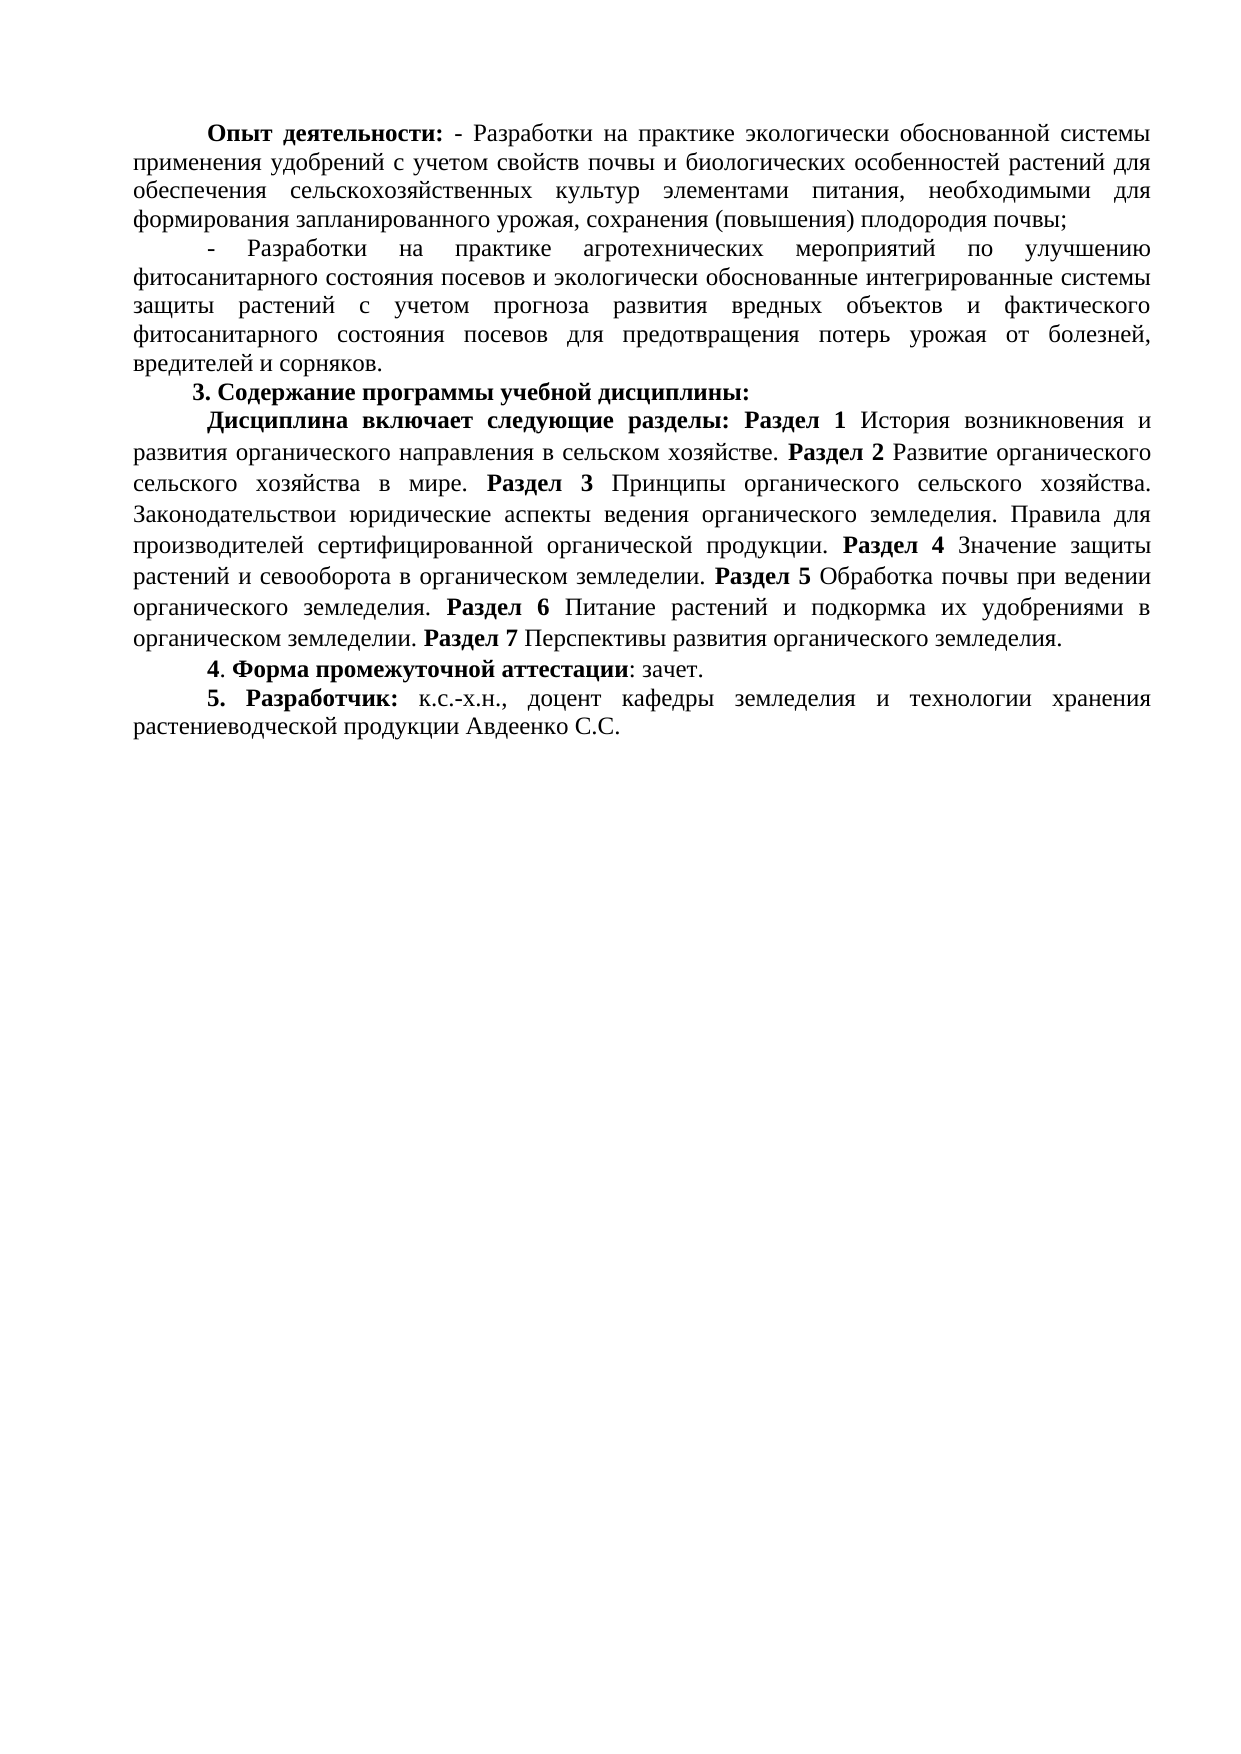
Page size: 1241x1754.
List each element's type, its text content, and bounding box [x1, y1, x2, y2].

text 5. Разработчик: к.с.-х.н., доцент кафедры земледелия и технологии хранения растениеводческой продукции Авдеенко С.С. [133, 683, 1152, 740]
text 3. Содержание программы учебной дисциплины: [133, 377, 1152, 406]
text Дисциплина включает следующие разделы: Раздел 1 История возникновения и развития органического направления в сельском хозяйстве. Раздел 2 Развитие органического сельского хозяйства в мире. Раздел 3 Принципы органического сельского хозяйства. Законодательствои юридические аспекты ведения органического земледелия. Правила для производителей сертифицированной органической продукции. Раздел 4 Значение защиты растений и севооборота в органическом земледелии. Раздел 5 Обработка почвы при ведении органического земледелия. Раздел 6 Питание растений и подкормка их удобрениями в органическом земледелии. Раздел 7 Перспективы развития органического земледелия. [133, 406, 1152, 652]
text 4. Форма промежуточной аттестации: зачет. [133, 654, 1152, 683]
text - Разработки на практике агротехнических мероприятий по улучшению фитосанитарного состояния посевов и экологически обоснованные интегрированные системы защиты растений с учетом прогноза развития вредных объектов и фактического фитосанитарного состояния посевов для предотвращения потерь урожая от болезней, вредителей и сорняков. [133, 233, 1152, 377]
text Опыт деятельности: - Разработки на практике экологически обоснованной системы применения удобрений с учетом свойств почвы и биологических особенностей растений для обеспечения сельскохозяйственных культур элементами питания, необходимыми для формирования запланированного урожая, сохранения (повышения) плодородия почвы; [133, 118, 1152, 233]
